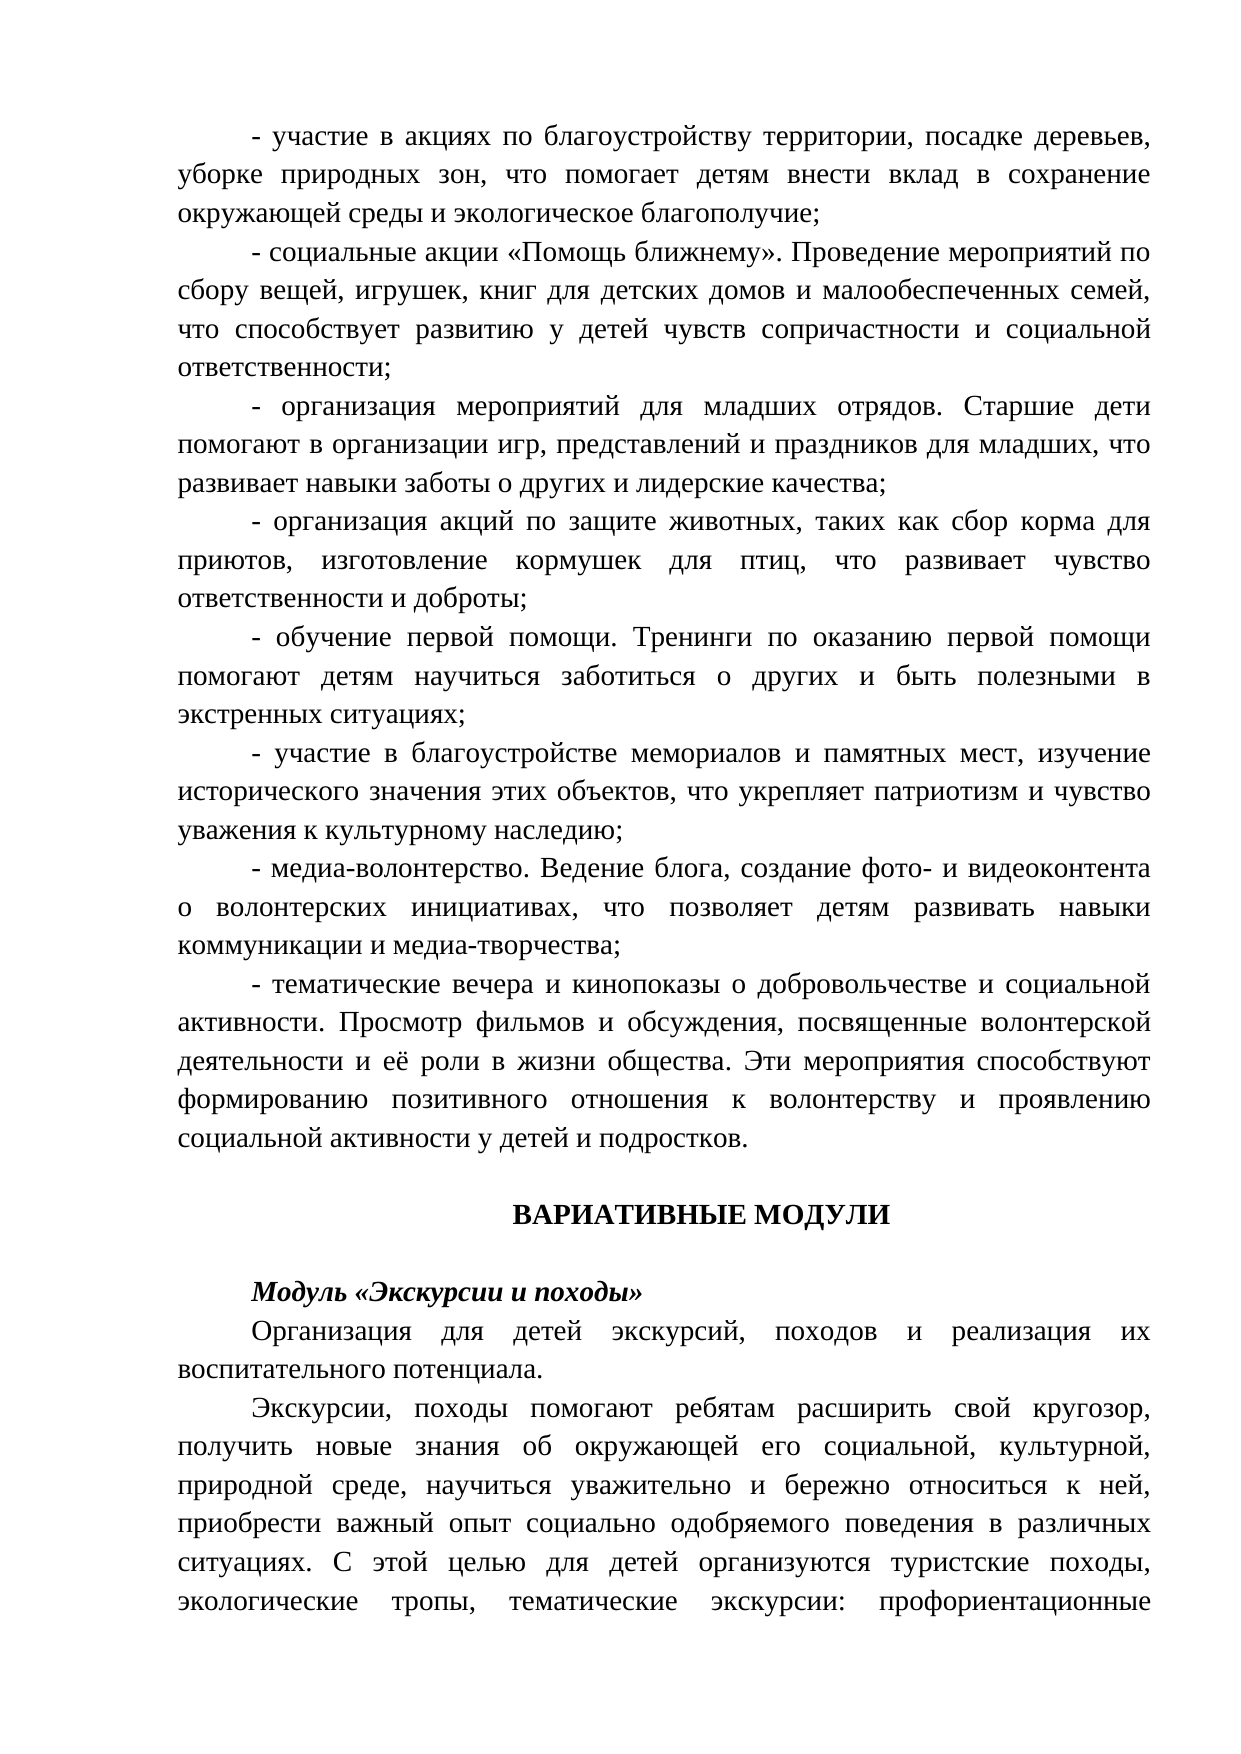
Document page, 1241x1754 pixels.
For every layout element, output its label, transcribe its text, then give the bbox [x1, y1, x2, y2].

text Организация для детей экскурсий, походов и реализация их воспитательного потенциала. [177, 1313, 1152, 1385]
text - организация акций по защите животных, таких как сбор корма для приютов, изготовление кормушек для птиц, что развивает чувство ответственности и доброты; [177, 503, 1152, 614]
text - социальные акции «Помощь ближнему». Проведение мероприятий по сбору вещей, игрушек, книг для детских домов и малообеспеченных семей, что способствует развитию у детей чувств сопричастности и социальной ответственности; [177, 234, 1152, 383]
text - тематические вечера и кинопоказы о добровольчестве и социальной активности. Просмотр фильмов и обсуждения, посвященные волонтерской деятельности и её роли в жизни общества. Эти мероприятия способствуют формированию позитивного отношения к волонтерству и проявлению социальной активности у детей и подростков. [177, 966, 1152, 1154]
text - участие в акциях по благоустройству территории, посадке деревьев, уборке природных зон, что помогает детям внести вклад в сохранение окружающей среды и экологическое благополучие; [177, 118, 1152, 229]
text - обучение первой помощи. Тренинги по оказанию первой помощи помогают детям научиться заботиться о других и быть полезными в экстренных ситуациях; [177, 619, 1152, 730]
text - организация мероприятий для младших отрядов. Старшие дети помогают в организации игр, представлений и праздников для младших, что развивает навыки заботы о других и лидерские качества; [177, 388, 1152, 498]
text - медиа-волонтерство. Ведение блога, создание фото- и видеоконтента о волонтерских инициативах, что позволяет детям развивать навыки коммуникации и медиа-творчества; [177, 850, 1152, 961]
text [177, 1390, 1152, 1616]
text Модуль «Экскурсии и походы» [177, 1274, 1152, 1308]
text ВАРИАТИВНЫЕ МОДУЛИ [177, 1197, 1152, 1231]
text - участие в благоустройстве мемориалов и памятных мест, изучение исторического значения этих объектов, что укрепляет патриотизм и чувство уважения к культурному наследию; [177, 735, 1152, 845]
